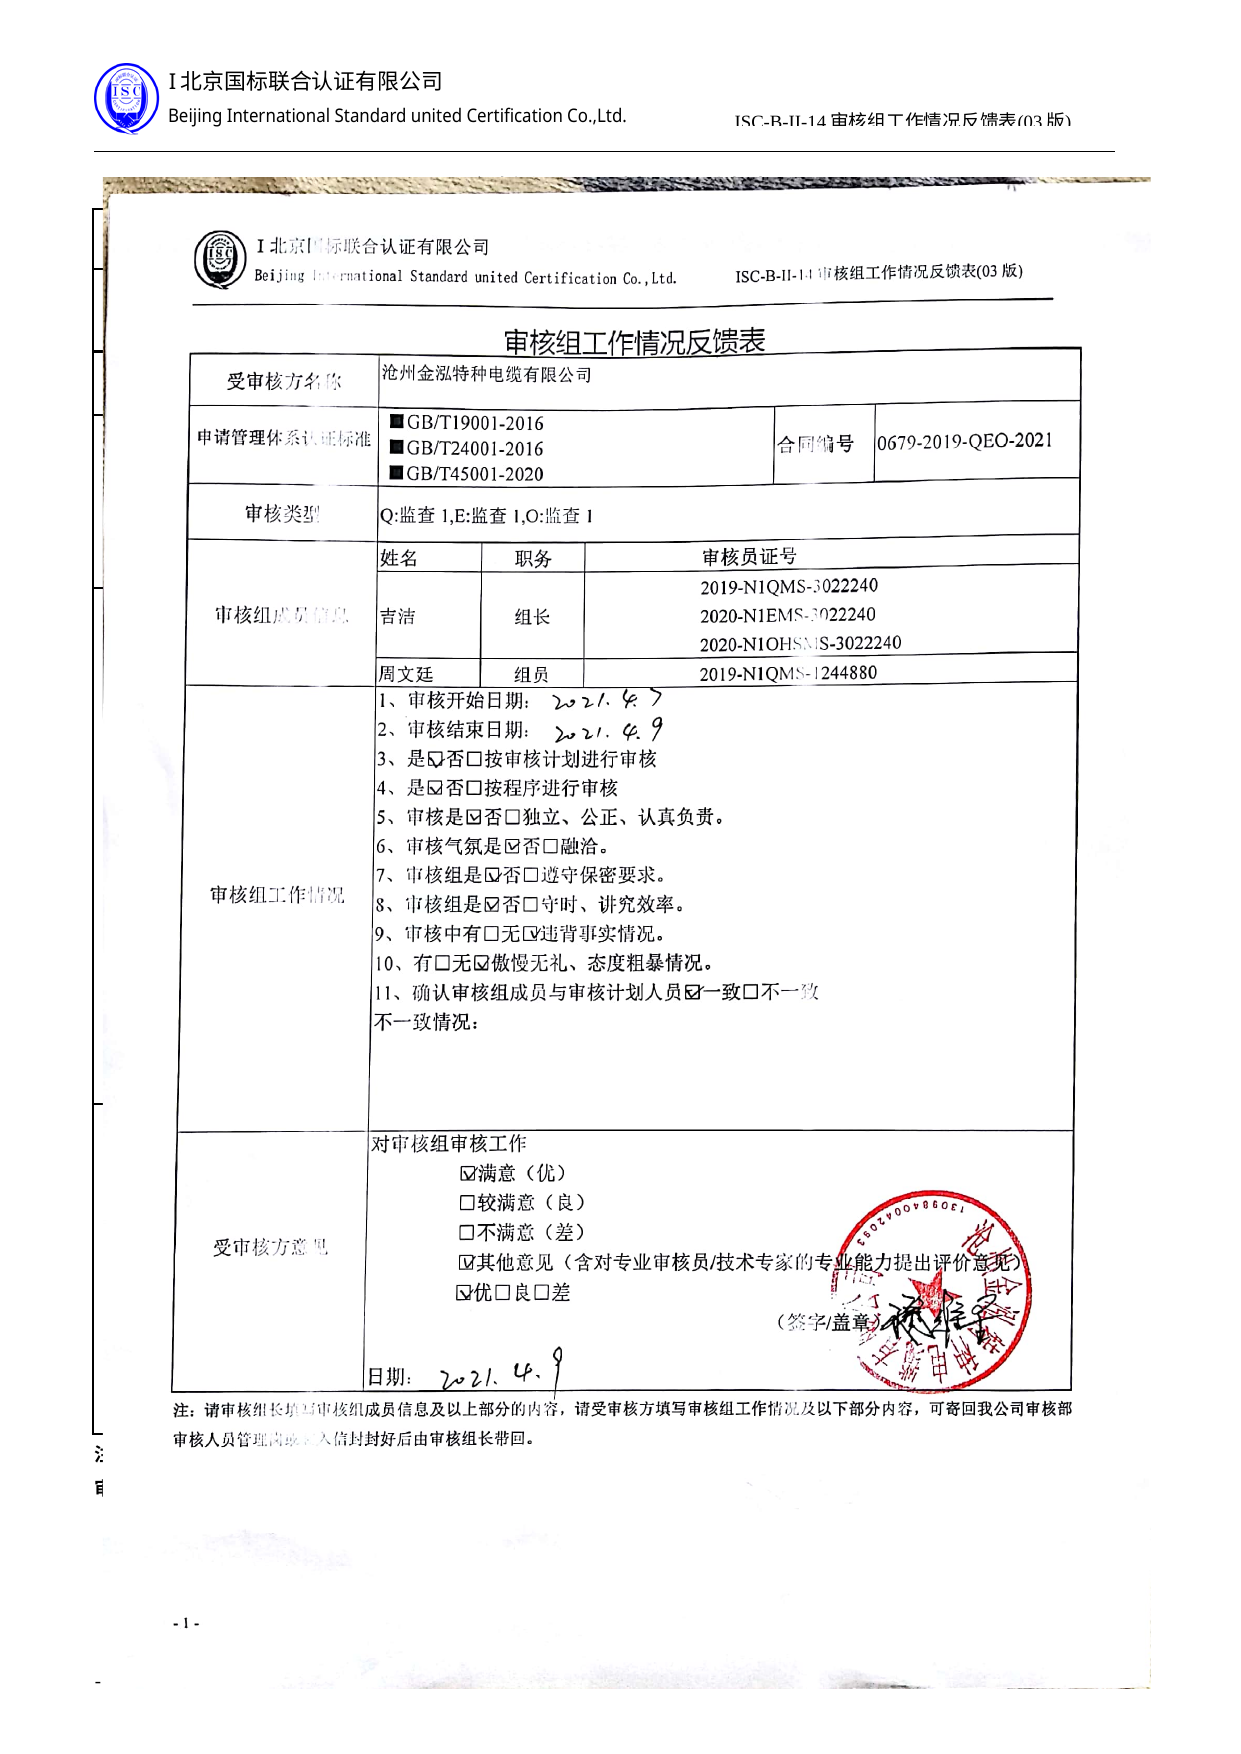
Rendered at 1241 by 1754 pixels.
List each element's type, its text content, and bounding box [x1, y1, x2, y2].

picture [102, 177, 1151, 1689]
picture [94, 63, 162, 135]
